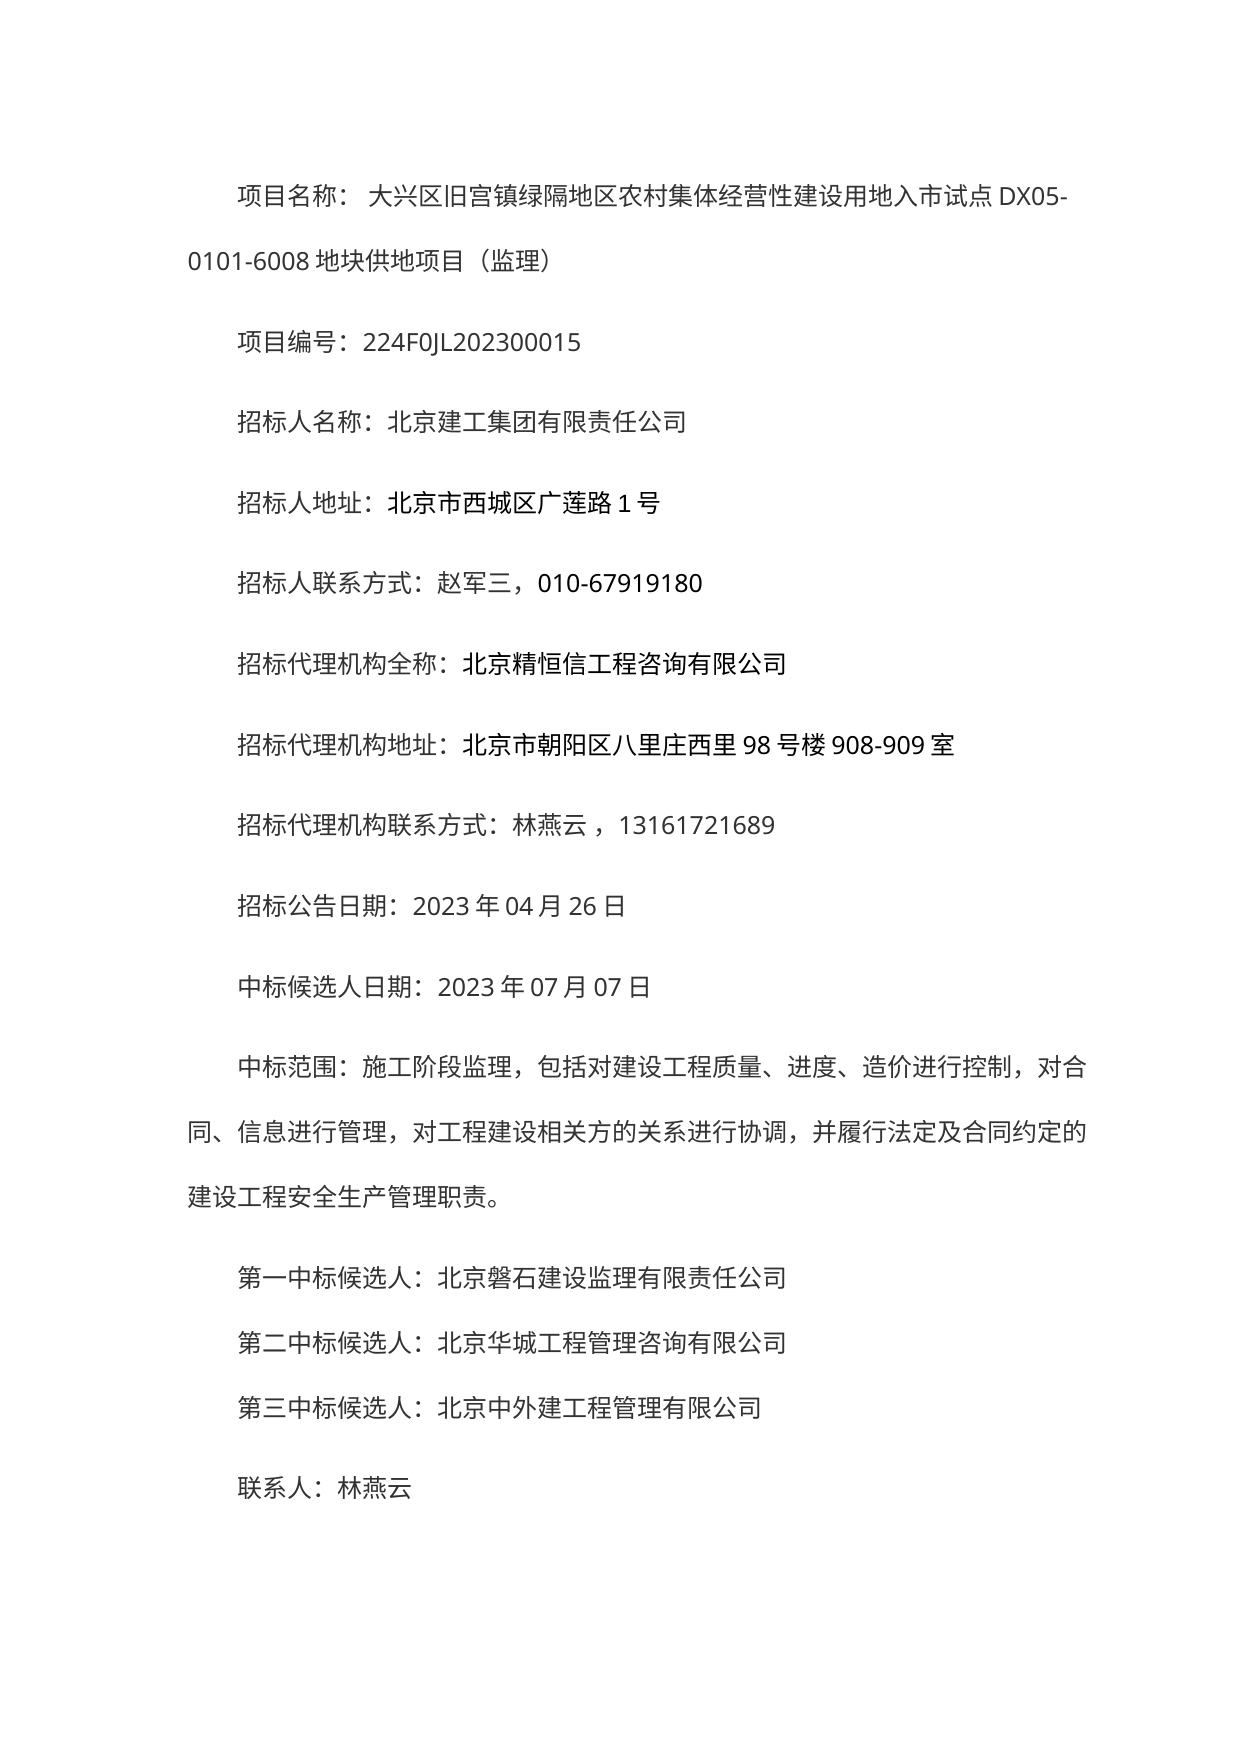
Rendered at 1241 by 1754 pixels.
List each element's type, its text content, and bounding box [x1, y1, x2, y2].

text 招标代理机构全称：北京精恒信工程咨询有限公司 [187, 630, 1107, 695]
text 招标人名称：北京建工集团有限责任公司 [187, 388, 1107, 453]
text 中标候选人日期：2023年07月07日 [187, 953, 1107, 1018]
text 联系人：林燕云 [187, 1454, 1107, 1519]
text 第一中标候选人：北京磐石建设监理有限责任公司 第二中标候选人：北京华城工程管理咨询有限公司 第三中标候选人：北京中外建工程管理有限公司 [187, 1244, 1107, 1439]
text 项目名称： 大兴区旧宫镇绿隔地区农村集体经营性建设用地入市试点DX05-0101-6008地块供地项目（监理） [187, 162, 1107, 292]
text 招标代理机构地址：北京市朝阳区八里庄西里98号楼908-909室 [187, 711, 1107, 776]
text 项目编号：224F0JL202300015 [187, 308, 1107, 373]
text 中标范围：施工阶段监理，包括对建设工程质量、进度、造价进行控制，对合同、信息进行管理，对工程建设相关方的关系进行协调，并履行法定及合同约定的建设工程安全生产管理职责。 [187, 1033, 1107, 1228]
text 招标人地址：北京市西城区广莲路1号 [187, 469, 1107, 534]
text 招标代理机构联系方式：林燕云 ，13161721689 [187, 791, 1107, 856]
text 招标人联系方式：赵军三，010-67919180 [187, 549, 1107, 614]
text 招标公告日期：2023年04月26日 [187, 872, 1107, 937]
